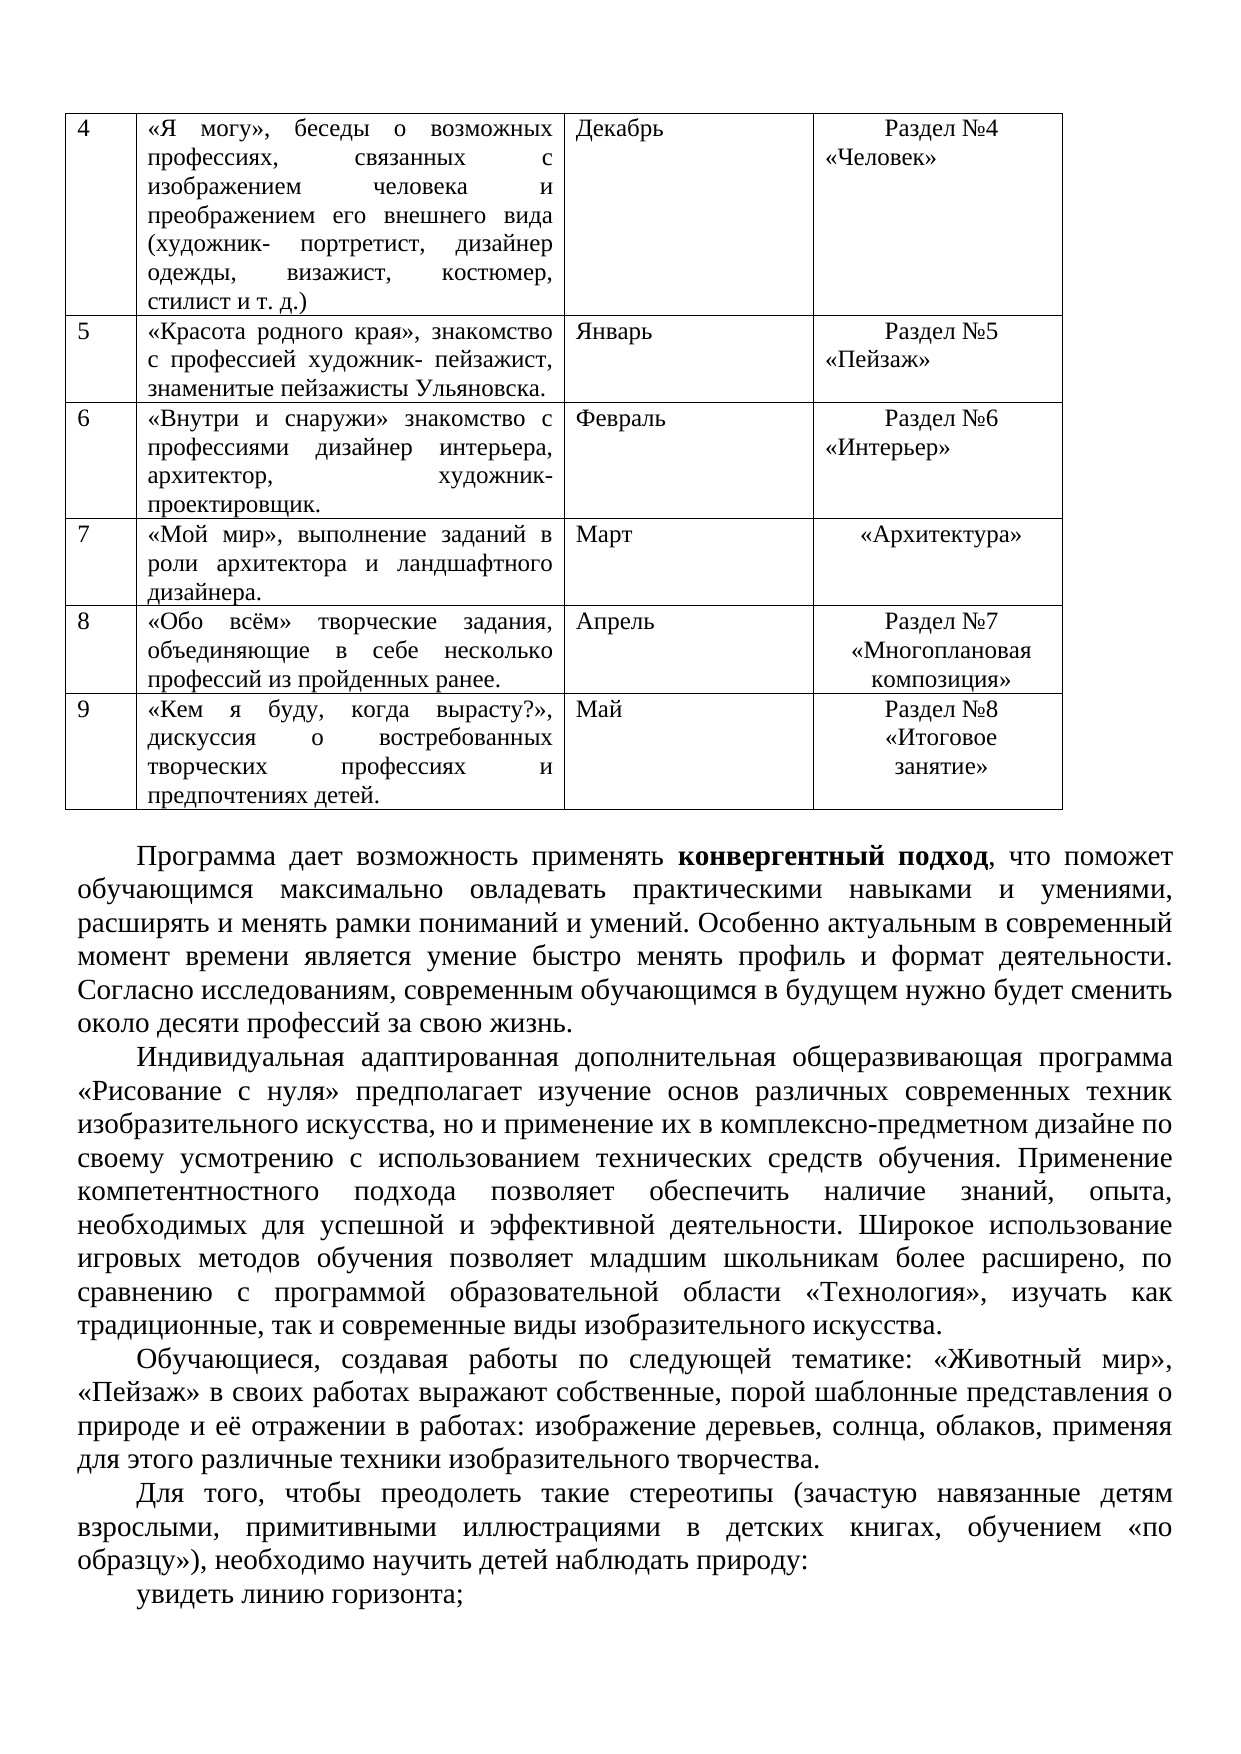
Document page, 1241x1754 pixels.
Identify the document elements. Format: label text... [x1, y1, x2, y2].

text Для того, чтобы преодолеть такие стереотипы (зачастую навязанные детям взрослыми, примитивными иллюстрациями в детских книгах, обучением «по образцу»), необходимо научить детей наблюдать природу: [77, 1475, 1173, 1576]
table_cell «Внутри и снаружи» знакомство с профессиями дизайнер интерьера, архитектор, художник- проектировщик. [137, 403, 564, 518]
table_cell 7 [66, 519, 136, 605]
table_cell 9 [66, 694, 136, 809]
table_cell Май [565, 694, 813, 809]
text увидеть линию горизонта; [77, 1576, 1173, 1609]
text Индивидуальная адаптированная дополнительная общеразвивающая программа «Рисование с нуля» предполагает изучение основ различных современных техник изобразительного искусства, но и применение их в комплексно-предметном дизайне по своему усмотрению с использованием технических средств обучения. Применение компетентностного подхода позволяет обеспечить наличие знаний, опыта, необходимых для успешной и эффективной деятельности. Широкое использование игровых методов обучения позволяет младшим школьникам более расширено, по сравнению с программой образовательной области «Технология», изучать как традиционные, так и современные виды изобразительного искусства. [77, 1039, 1173, 1341]
table_cell «Архитектура» [814, 519, 1062, 605]
text Программа дает возможность применять конвергентный подход, что поможет обучающимся максимально овладевать практическими навыками и умениями, расширять и менять рамки пониманий и умений. Особенно актуальным в современный момент времени является умение быстро менять профиль и формат деятельности. Согласно исследованиям, современным обучающимся в будущем нужно будет сменить около десяти профессий за свою жизнь. [77, 838, 1173, 1039]
text Обучающиеся, создавая работы по следующей тематике: «Животный мир», «Пейзаж» в своих работах выражают собственные, порой шаблонные представления о природе и её отражении в работах: изображение деревьев, солнца, облаков, применяя для этого различные техники изобразительного творчества. [77, 1341, 1173, 1475]
table_cell «Мой мир», выполнение заданий в роли архитектора и ландшафтного дизайнера. [137, 519, 564, 605]
table_cell 4 [66, 114, 136, 315]
table_cell «Я могу», беседы о возможных профессиях, связанных с изображением человека и преображением его внешнего вида (художник- портретист, дизайнер одежды, визажист, костюмер, стилист и т. д.) [137, 114, 564, 315]
table_cell Раздел №4 «Человек» [814, 114, 1062, 315]
table_cell Апрель [565, 606, 813, 693]
table_cell Раздел №8 «Итоговое занятие» [814, 694, 1062, 809]
table_cell «Красота родного края», знакомство с профессией художник- пейзажист, знаменитые пейзажисты Ульяновска. [137, 316, 564, 402]
table_cell Раздел №6 «Интерьер» [814, 403, 1062, 518]
table_cell Декабрь [565, 114, 813, 315]
table_cell Январь [565, 316, 813, 402]
table_cell 5 [66, 316, 136, 402]
table_cell Март [565, 519, 813, 605]
table_cell Февраль [565, 403, 813, 518]
table_cell 6 [66, 403, 136, 518]
table_cell Раздел №5 «Пейзаж» [814, 316, 1062, 402]
table_cell 8 [66, 606, 136, 693]
table_cell Раздел №7 «Многоплановая композиция» [814, 606, 1062, 693]
table_cell «Кем я буду, когда вырасту?», дискуссия о востребованных творческих профессиях и предпочтениях детей. [137, 694, 564, 809]
table_cell «Обо всём» творческие задания, объединяющие в себе несколько профессий из пройденных ранее. [137, 606, 564, 693]
